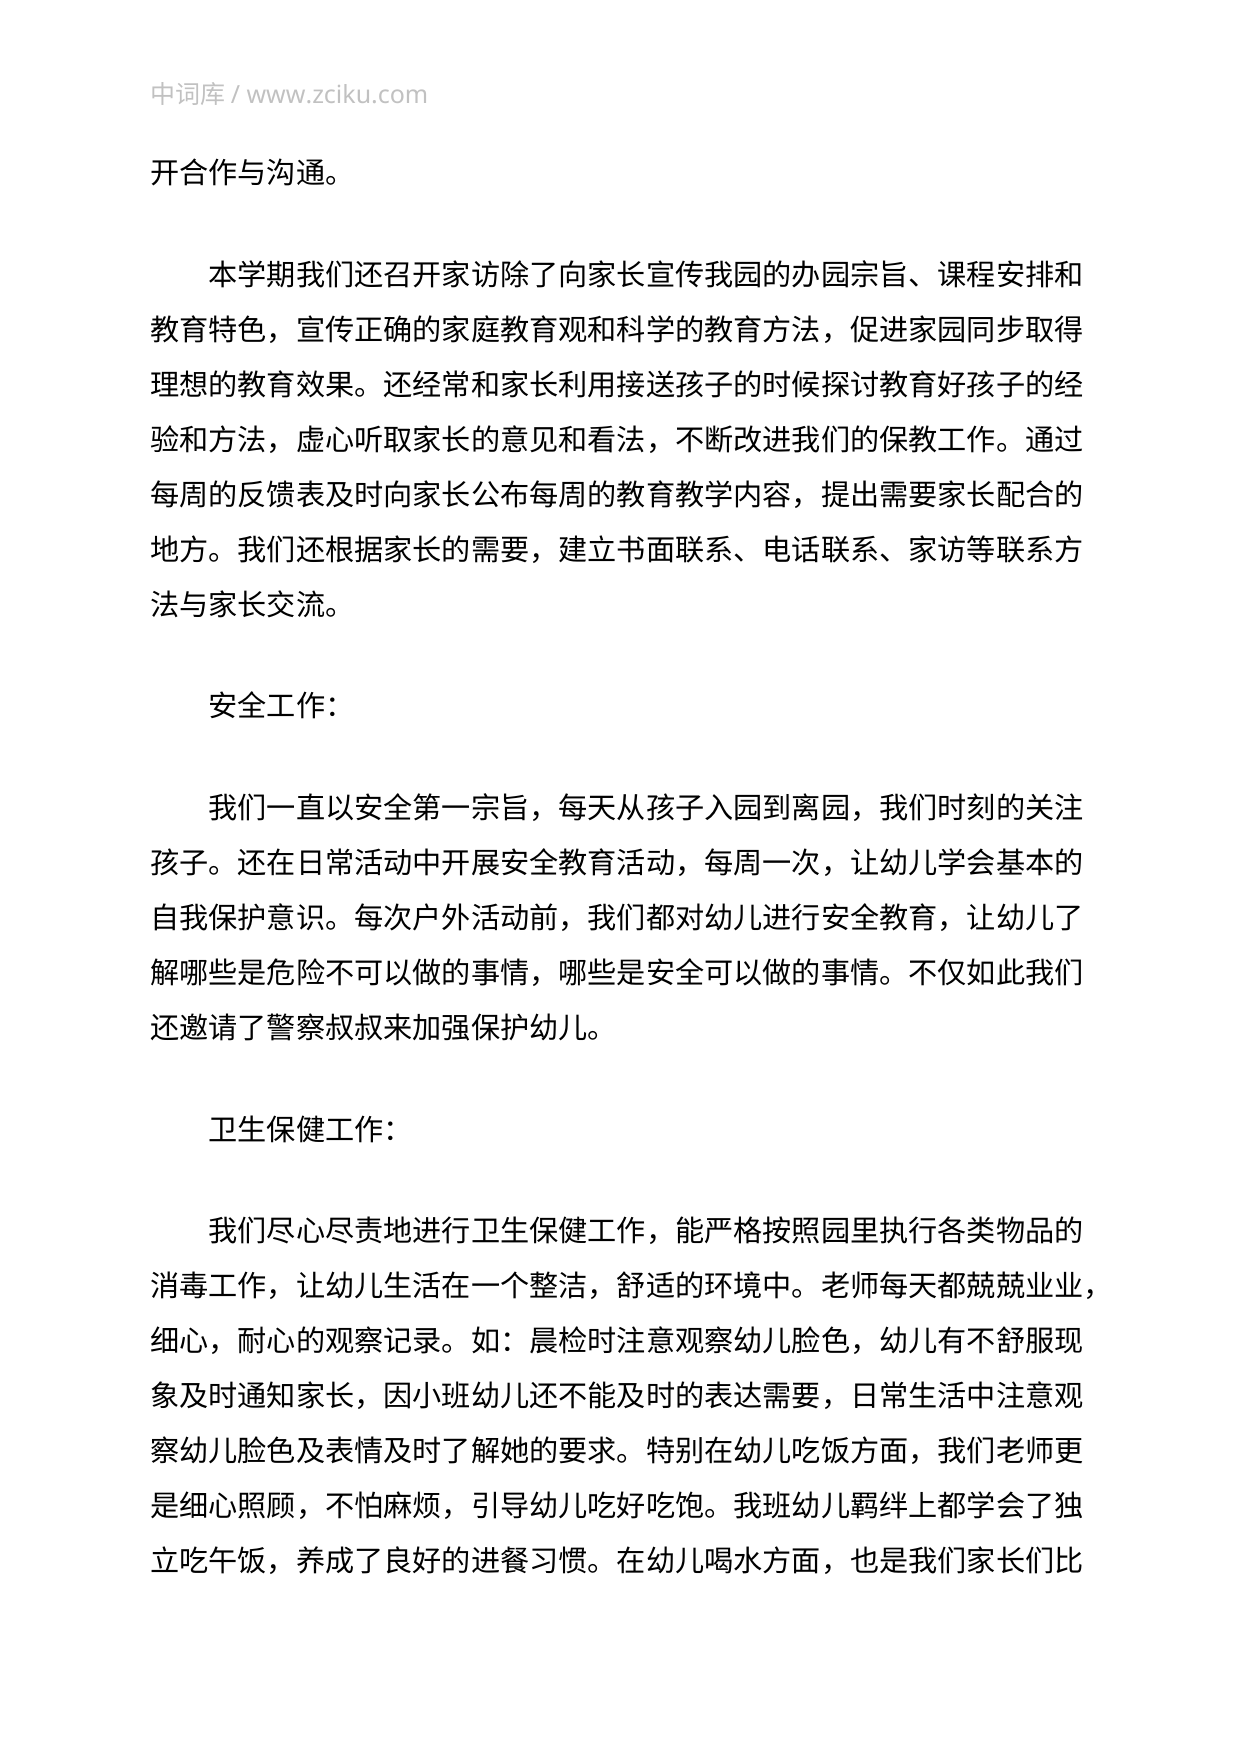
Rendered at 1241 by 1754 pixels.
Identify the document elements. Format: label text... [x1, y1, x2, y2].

text 卫生保健工作： [150, 1106, 1090, 1148]
text 本学期我们还召开家访除了向家长宣传我园的办园宗旨、课程安排和教育特色，宣传正确的家庭教育观和科学的教育方法，促进家园同步取得理想的教育效果。还经常和家长利用接送孩子的时候探讨教育好孩子的经验和方法，虚心听取家长的意见和看法，不断改进我们的保教工作。通过每周的反馈表及时向家长公布每周的教育教学内容，提出需要家长配合的地方。我们还根据家长的需要，建立书面联系、电话联系、家访等联系方法与家长交流。 [150, 252, 1090, 623]
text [150, 150, 1090, 192]
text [150, 1208, 1090, 1579]
text 我们一直以安全第一宗旨，每天从孩子入园到离园，我们时刻的关注孩子。还在日常活动中开展安全教育活动，每周一次，让幼儿学会基本的自我保护意识。每次户外活动前，我们都对幼儿进行安全教育，让幼儿了解哪些是危险不可以做的事情，哪些是安全可以做的事情。不仅如此我们还邀请了警察叔叔来加强保护幼儿。 [150, 785, 1090, 1047]
text 安全工作： [150, 683, 1090, 725]
